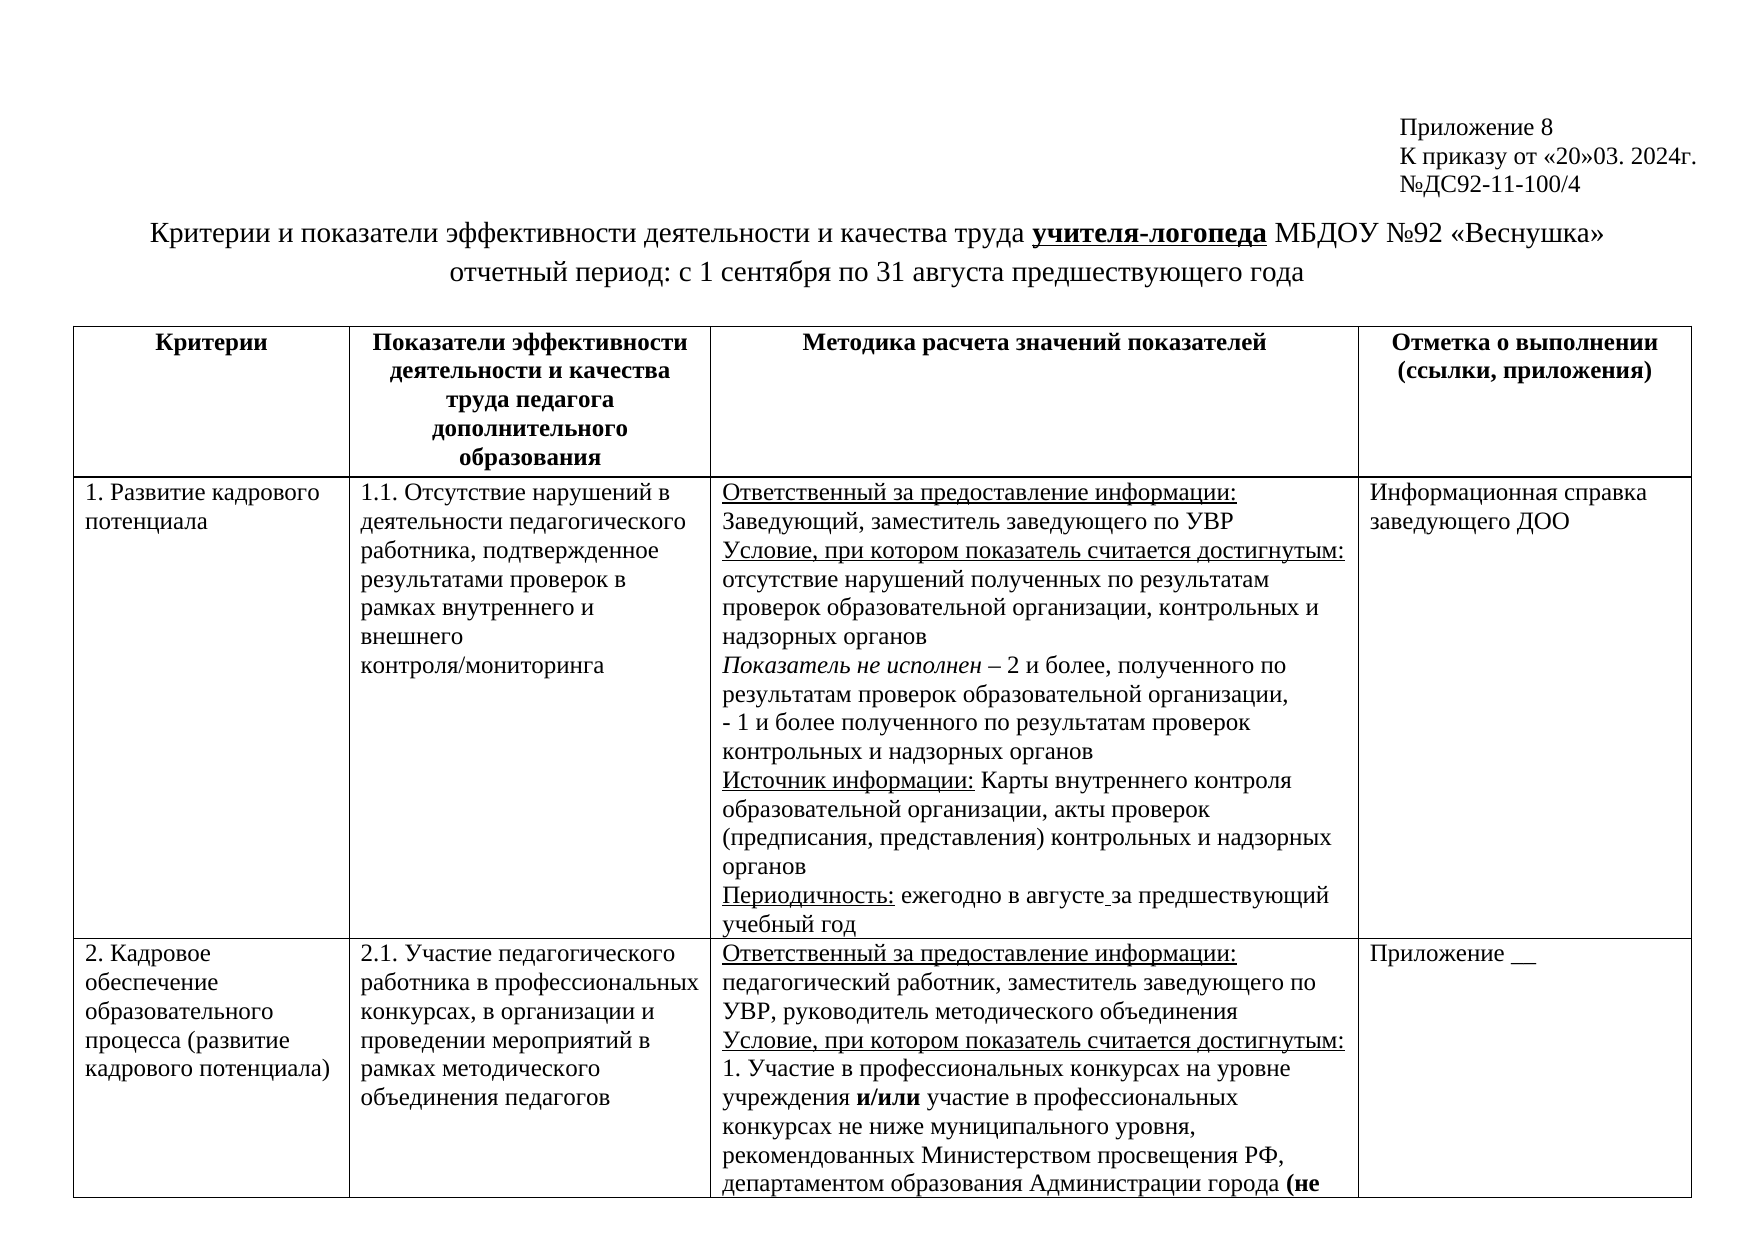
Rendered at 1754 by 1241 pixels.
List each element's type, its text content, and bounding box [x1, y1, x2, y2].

table_cell Ответственный за предоставление информации: Заведующий, заместитель заведующего по УВР Условие, при котором показатель считается достигнутым: отсутствие нарушений полученных по результатам проверок образовательной организации, контрольных и надзорных органов Показатель не исполнен – 2 и более, полученного по результатам проверок образовательной организации, - 1 и более полученного по результатам проверок контрольных и надзорных органов Источник информации: Карты внутреннего контроля образовательной организации, акты проверок (предписания, представления) контрольных и надзорных органов Периодичность: ежегодно в августе за предшествующий учебный год [711, 478, 1358, 937]
table_cell Приложение __ [1359, 939, 1691, 1197]
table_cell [350, 939, 710, 1197]
table_header Отметка о выполнении (ссылки, приложения) [1359, 327, 1691, 476]
table_header Методика расчета значений показателей [711, 327, 1358, 476]
table_cell Информационная справка заведующего ДОО [1359, 478, 1691, 937]
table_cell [711, 939, 1358, 1197]
table_cell 1. Развитие кадрового потенциала [74, 478, 349, 937]
table_header Показатели эффективности деятельности и качества труда педагога дополнительного образования [350, 327, 710, 476]
table_header Приложение 8 К приказу от «20»03. 2024г. №ДС92-11-100/4 [1388, 112, 1754, 216]
text отчетный период: с 1 сентября по 31 августа предшествующего года [118, 254, 1636, 288]
table_header Критерии [74, 327, 349, 476]
table_cell 1.1. Отсутствие нарушений в деятельности педагогического работника, подтвержденное результатами проверок в рамках внутреннего и внешнего контроля/мониторинга [350, 478, 710, 937]
text Критерии и показатели эффективности деятельности и качества труда учителя-логопеда МБДОУ №92 «Веснушка» [118, 216, 1636, 249]
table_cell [74, 939, 349, 1197]
